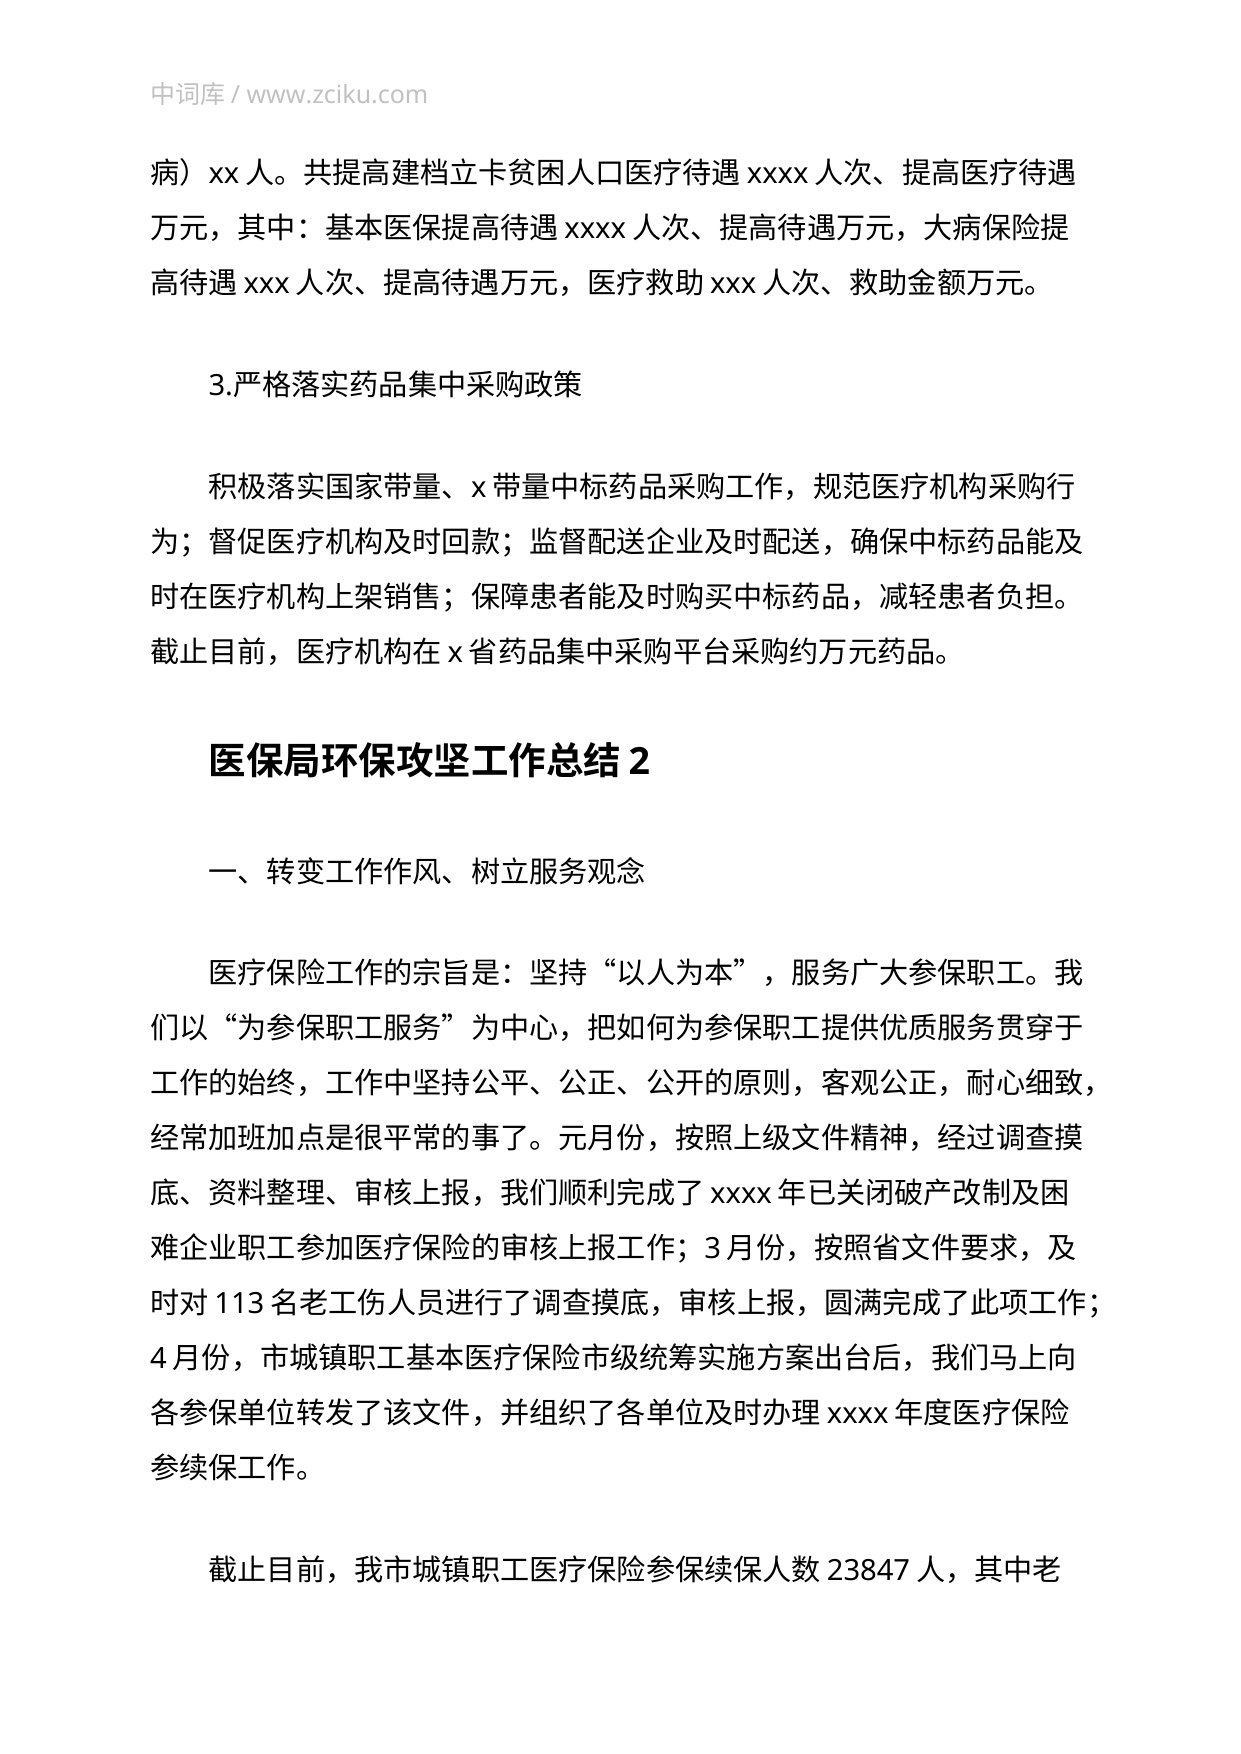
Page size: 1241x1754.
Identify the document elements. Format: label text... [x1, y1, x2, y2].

text 一、转变工作作风、树立服务观念 [150, 848, 1090, 891]
text 3.严格落实药品集中采购政策 [150, 362, 1090, 404]
text 积极落实国家带量、x带量中标药品采购工作，规范医疗机构采购行为；督促医疗机构及时回款；监督配送企业及时配送，确保中标药品能及时在医疗机构上架销售；保障患者能及时购买中标药品，减轻患者负担。截止目前，医疗机构在x省药品集中采购平台采购约万元药品。 [150, 464, 1090, 671]
text 医疗保险工作的宗旨是：坚持“以人为本”，服务广大参保职工。我们以“为参保职工服务”为中心，把如何为参保职工提供优质服务贯穿于工作的始终，工作中坚持公平、公正、公开的原则，客观公正，耐心细致，经常加班加点是很平常的事了。元月份，按照上级文件精神，经过调查摸底、资料整理、审核上报，我们顺利完成了xxxx年已关闭破产改制及困难企业职工参加医疗保险的审核上报工作；3月份，按照省文件要求，及时对113名老工伤人员进行了调查摸底，审核上报，圆满完成了此项工作；4月份，市城镇职工基本医疗保险市级统筹实施方案出台后，我们马上向各参保单位转发了该文件，并组织了各单位及时办理xxxx年度医疗保险参续保工作。 [150, 950, 1090, 1487]
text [150, 150, 1090, 302]
text 医保局环保攻坚工作总结2 [150, 731, 1090, 785]
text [150, 1546, 1090, 1589]
